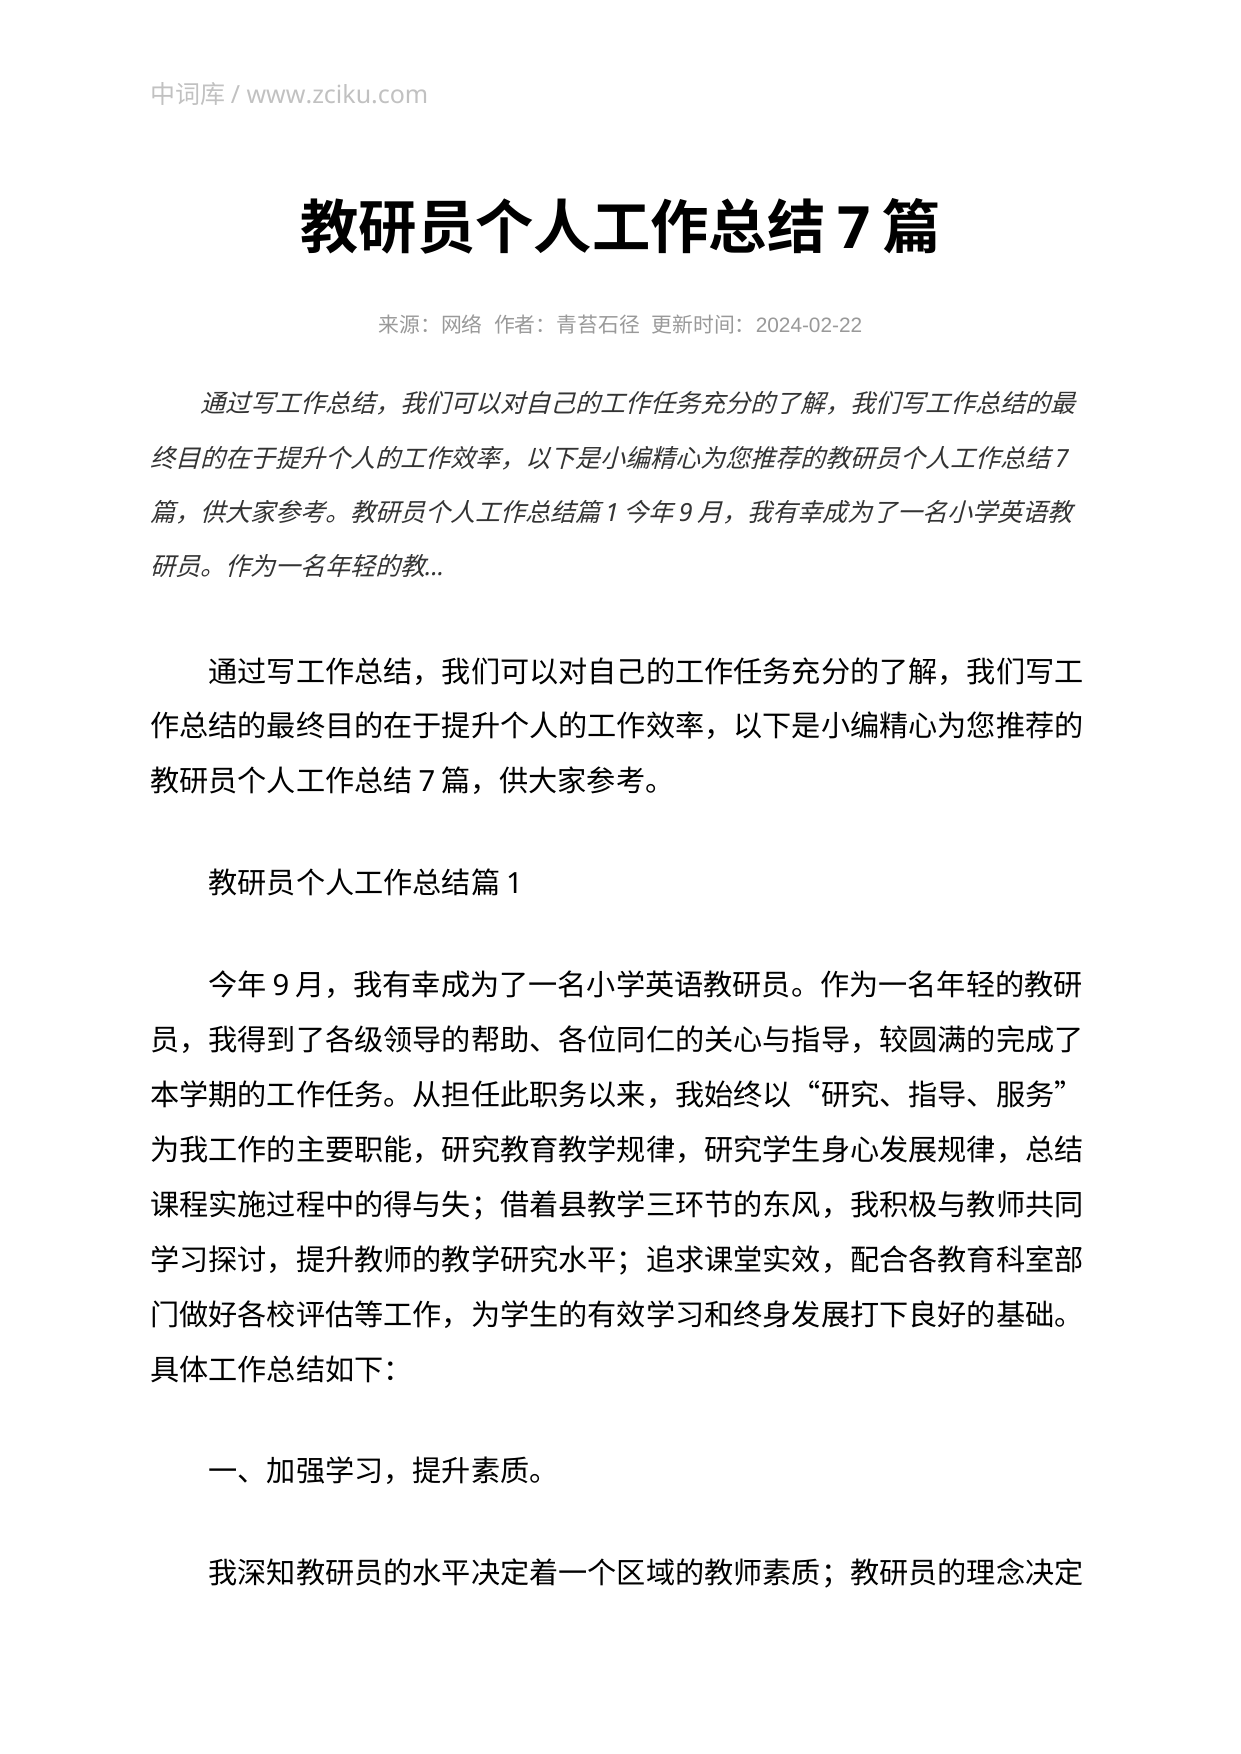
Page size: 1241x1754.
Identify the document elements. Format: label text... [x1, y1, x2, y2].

subtitle 教研员个人工作总结7篇 [150, 181, 1090, 266]
text 一、加强学习，提升素质。 [150, 1448, 1090, 1490]
text 通过写工作总结，我们可以对自己的工作任务充分的了解，我们写工作总结的最终目的在于提升个人的工作效率，以下是小编精心为您推荐的教研员个人工作总结7篇，供大家参考。教研员个人工作总结篇1今年9月，我有幸成为了一名小学英语教研员。作为一名年轻的教... [150, 384, 1090, 583]
text 通过写工作总结，我们可以对自己的工作任务充分的了解，我们写工作总结的最终目的在于提升个人的工作效率，以下是小编精心为您推荐的教研员个人工作总结7篇，供大家参考。 [150, 648, 1090, 800]
text 今年9月，我有幸成为了一名小学英语教研员。作为一名年轻的教研员，我得到了各级领导的帮助、各位同仁的关心与指导，较圆满的完成了本学期的工作任务。从担任此职务以来，我始终以“研究、指导、服务”为我工作的主要职能，研究教育教学规律，研究学生身心发展规律，总结课程实施过程中的得与失；借着县教学三环节的东风，我积极与教师共同学习探讨，提升教师的教学研究水平；追求课堂实效，配合各教育科室部门做好各校评估等工作，为学生的有效学习和终身发展打下良好的基础。具体工作总结如下： [150, 962, 1090, 1388]
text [150, 1550, 1090, 1592]
text 来源：网络 作者：青苔石径 更新时间：2024-02-22 [150, 313, 1090, 337]
text 教研员个人工作总结篇1 [150, 860, 1090, 902]
